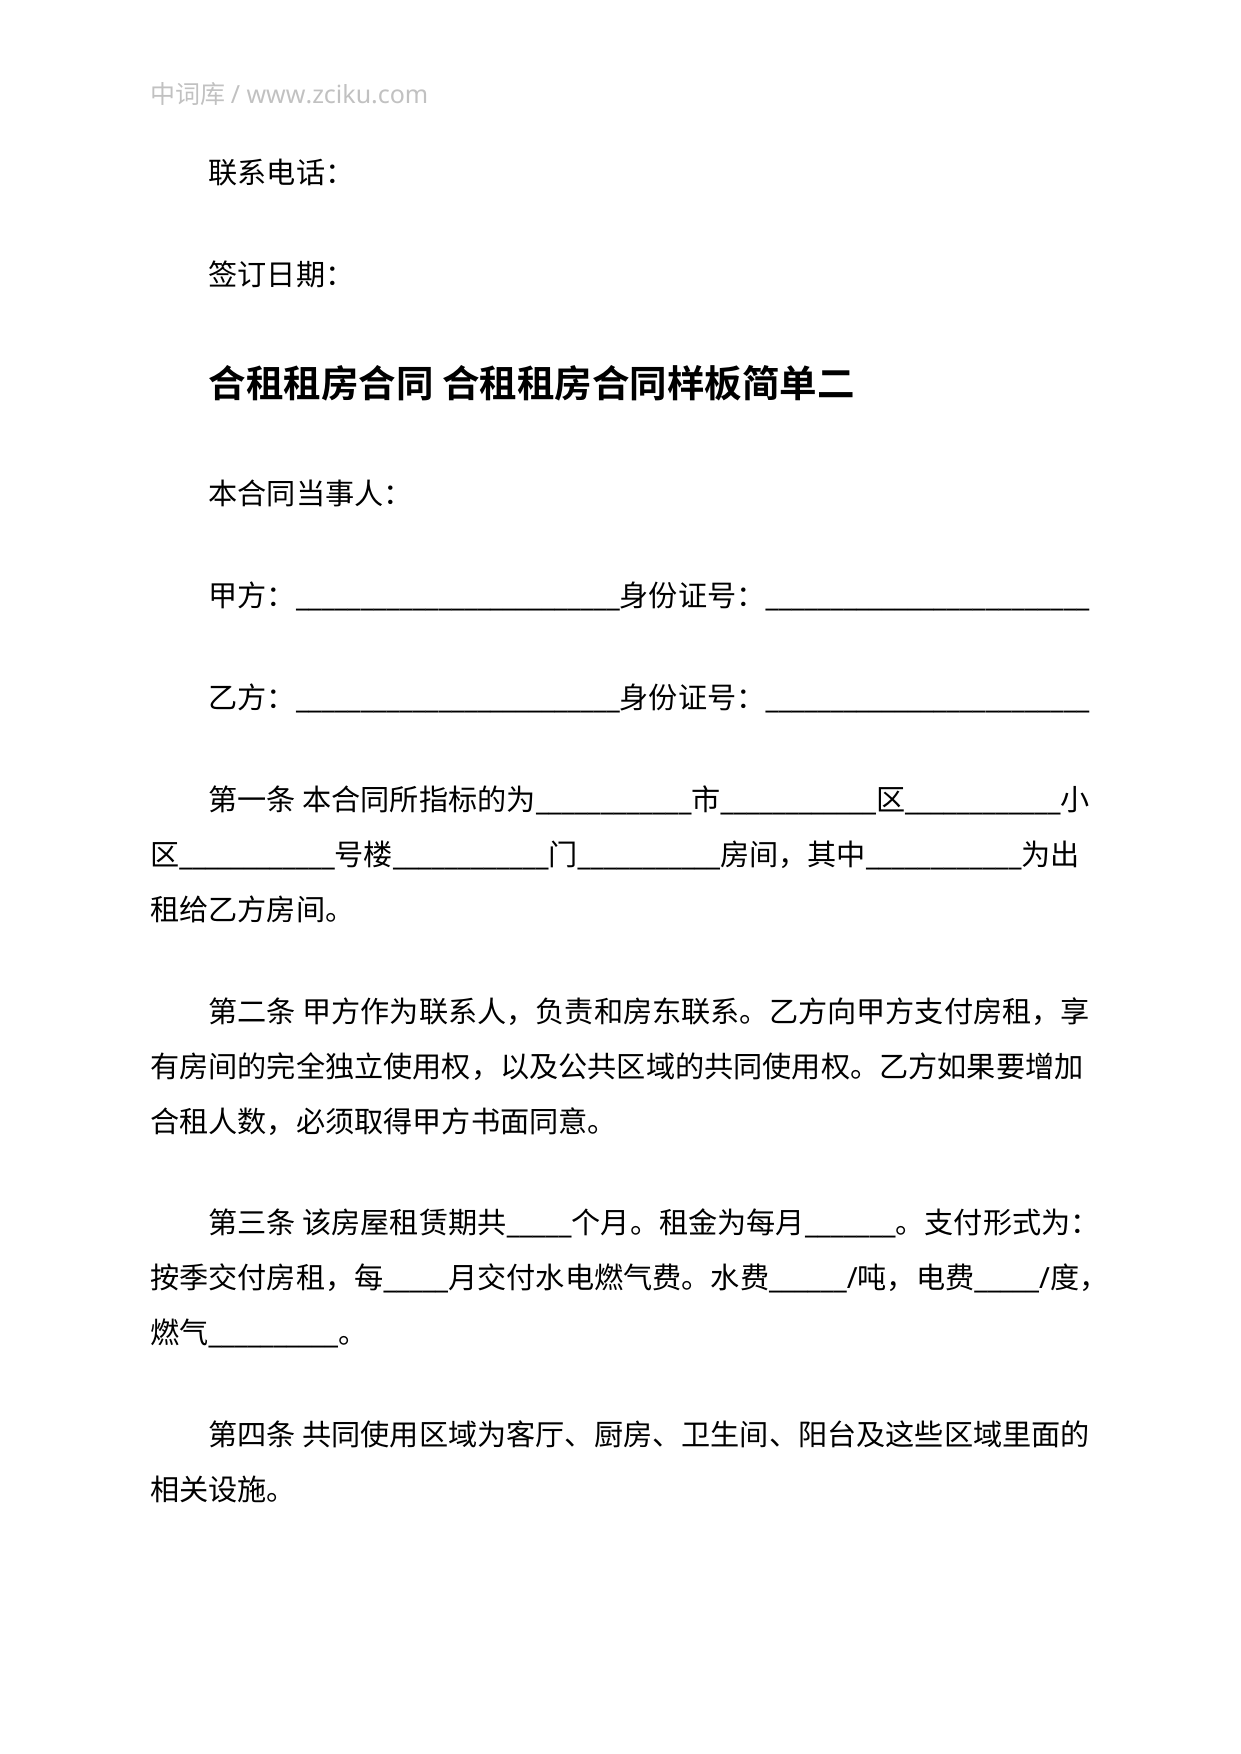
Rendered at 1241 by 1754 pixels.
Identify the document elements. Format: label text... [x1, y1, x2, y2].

text 签订日期： [150, 252, 1090, 294]
text 乙方：_________________________身份证号：_________________________ [150, 675, 1090, 717]
text 合租租房合同 合租租房合同样板简单二 [150, 353, 1090, 408]
text 甲方：_________________________身份证号：_________________________ [150, 573, 1090, 615]
text 本合同当事人： [150, 471, 1090, 513]
text 第一条 本合同所指标的为____________市____________区____________小区____________号楼____________门___________房间，其中____________为出租给乙方房间。 [150, 777, 1090, 929]
text 第三条 该房屋租赁期共_____个月。租金为每月_______。支付形式为：按季交付房租，每_____月交付水电燃气费。水费______/吨，电费_____/度，燃气__________。 [150, 1200, 1090, 1352]
text 联系电话： [150, 150, 1090, 192]
text 第二条 甲方作为联系人，负责和房东联系。乙方向甲方支付房租，享有房间的完全独立使用权，以及公共区域的共同使用权。乙方如果要增加合租人数，必须取得甲方书面同意。 [150, 988, 1090, 1141]
text 第四条 共同使用区域为客厅、厨房、卫生间、阳台及这些区域里面的相关设施。 [150, 1412, 1090, 1509]
